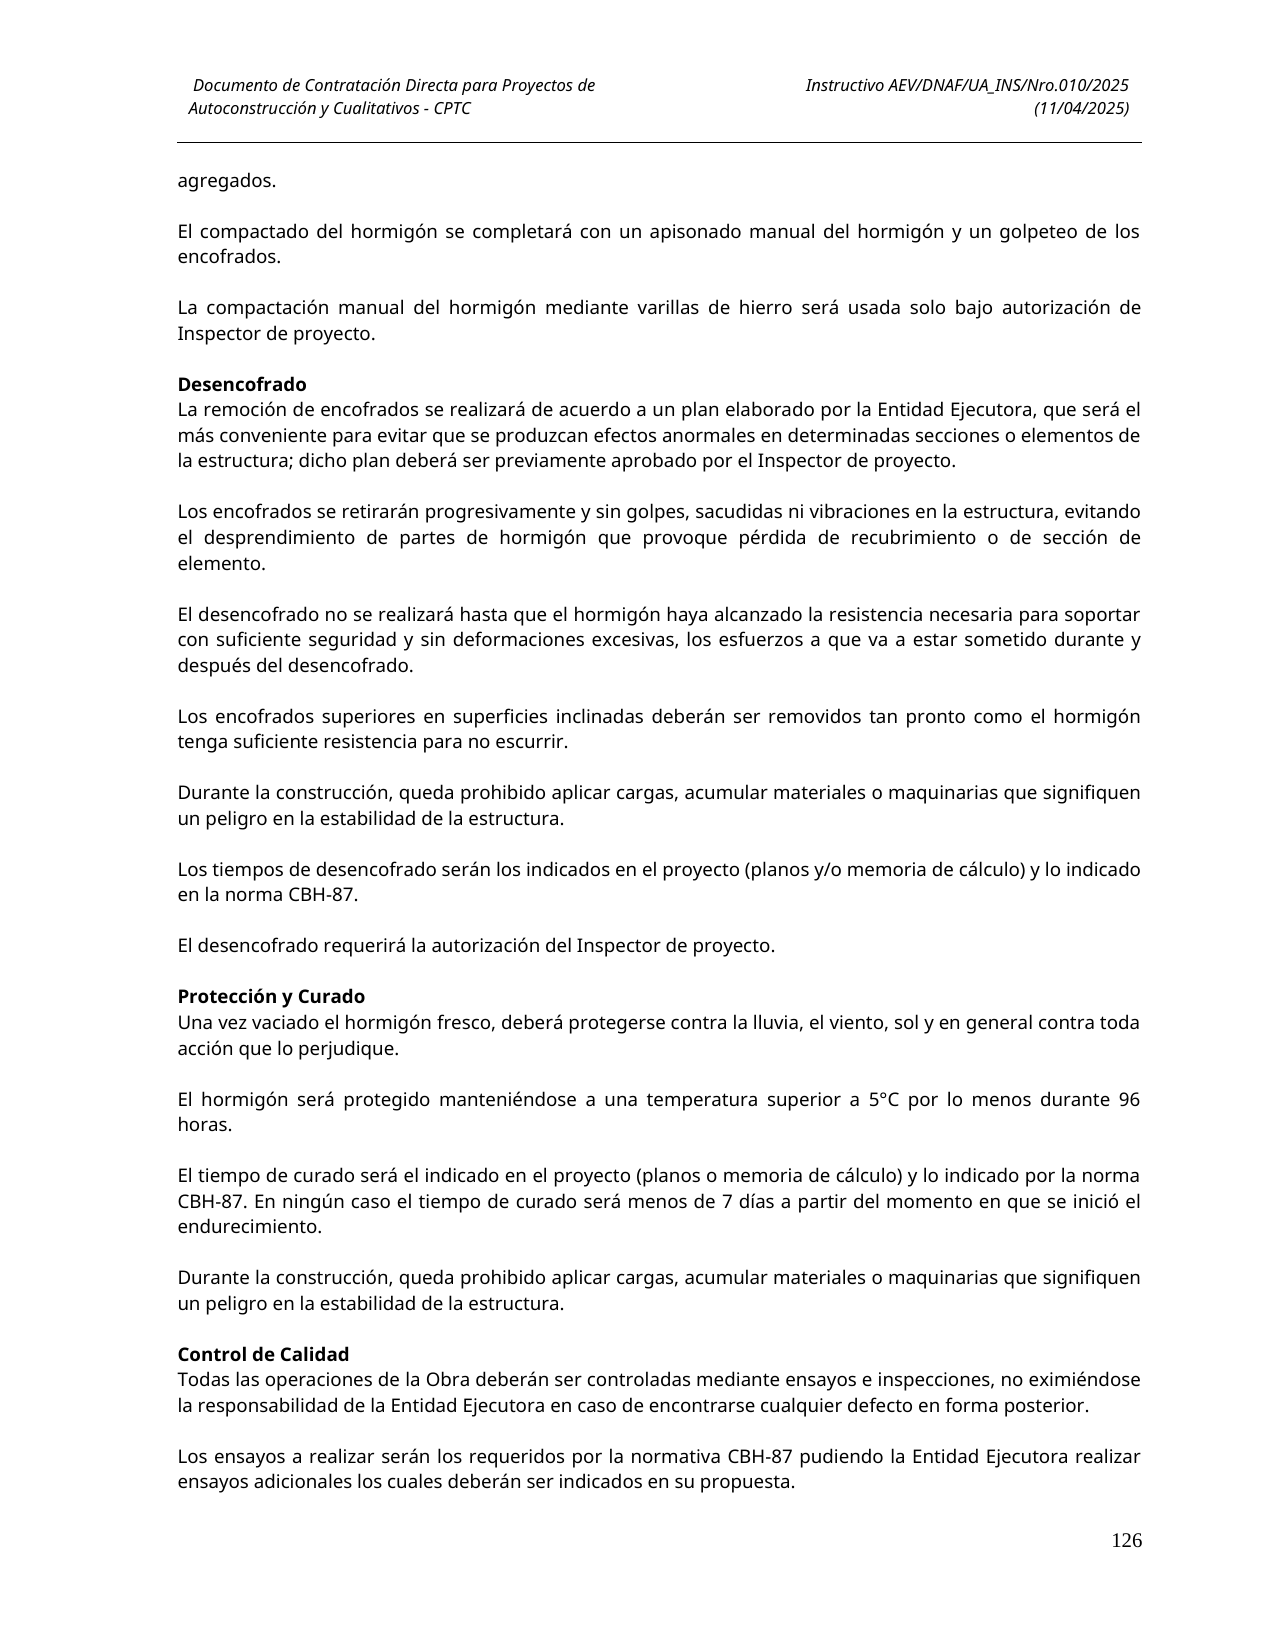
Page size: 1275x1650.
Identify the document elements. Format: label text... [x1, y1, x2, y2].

text Los encofrados superiores en superficies inclinadas deberán ser removidos tan pronto como el hormigón tenga suficiente resistencia para no escurrir. [177, 703, 1142, 754]
text Protección y Curado [177, 984, 1142, 1009]
text Durante la construcción, queda prohibido aplicar cargas, acumular materiales o maquinarias que signifiquen un peligro en la estabilidad de la estructura. [177, 1264, 1142, 1316]
text Control de Calidad [177, 1341, 1142, 1367]
text La compactación manual del hormigón mediante varillas de hierro será usada solo bajo autorización de Inspector de proyecto. [177, 295, 1142, 346]
text Los tiempos de desencofrado serán los indicados en el proyecto (planos y/o memoria de cálculo) y lo indicado en la norma CBH-87. [177, 856, 1142, 907]
text El desencofrado no se realizará hasta que el hormigón haya alcanzado la resistencia necesaria para soportar con suficiente seguridad y sin deformaciones excesivas, los esfuerzos a que va a estar sometido durante y después del desencofrado. [177, 601, 1142, 677]
text El desencofrado requerirá la autorización del Inspector de proyecto. [177, 933, 1142, 958]
text El compactado del hormigón se completará con un apisonado manual del hormigón y un golpeteo de los encofrados. [177, 218, 1142, 269]
text Todas las operaciones de la Obra deberán ser controladas mediante ensayos e inspecciones, no eximiéndose la responsabilidad de la Entidad Ejecutora en caso de encontrarse cualquier defecto en forma posterior. [177, 1367, 1142, 1418]
text Desencofrado [177, 371, 1142, 397]
text Durante la construcción, queda prohibido aplicar cargas, acumular materiales o maquinarias que signifiquen un peligro en la estabilidad de la estructura. [177, 779, 1142, 831]
text Una vez vaciado el hormigón fresco, deberá protegerse contra la lluvia, el viento, sol y en general contra toda acción que lo perjudique. [177, 1009, 1142, 1060]
text Los encofrados se retirarán progresivamente y sin golpes, sacudidas ni vibraciones en la estructura, evitando el desprendimiento de partes de hormigón que provoque pérdida de recubrimiento o de sección de elemento. [177, 499, 1142, 575]
text El tiempo de curado será el indicado en el proyecto (planos o memoria de cálculo) y lo indicado por la norma CBH-87. En ningún caso el tiempo de curado será menos de 7 días a partir del momento en que se inició el endurecimiento. [177, 1162, 1142, 1239]
text La remoción de encofrados se realizará de acuerdo a un plan elaborado por la Entidad Ejecutora, que será el más conveniente para evitar que se produzcan efectos anormales en determinadas secciones o elementos de la estructura; dicho plan deberá ser previamente aprobado por el Inspector de proyecto. [177, 397, 1142, 473]
text El hormigón será protegido manteniéndose a una temperatura superior a 5°C por lo menos durante 96 horas. [177, 1086, 1142, 1137]
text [177, 167, 1142, 193]
text Los ensayos a realizar serán los requeridos por la normativa CBH-87 pudiendo la Entidad Ejecutora realizar ensayos adicionales los cuales deberán ser indicados en su propuesta. [177, 1443, 1142, 1494]
